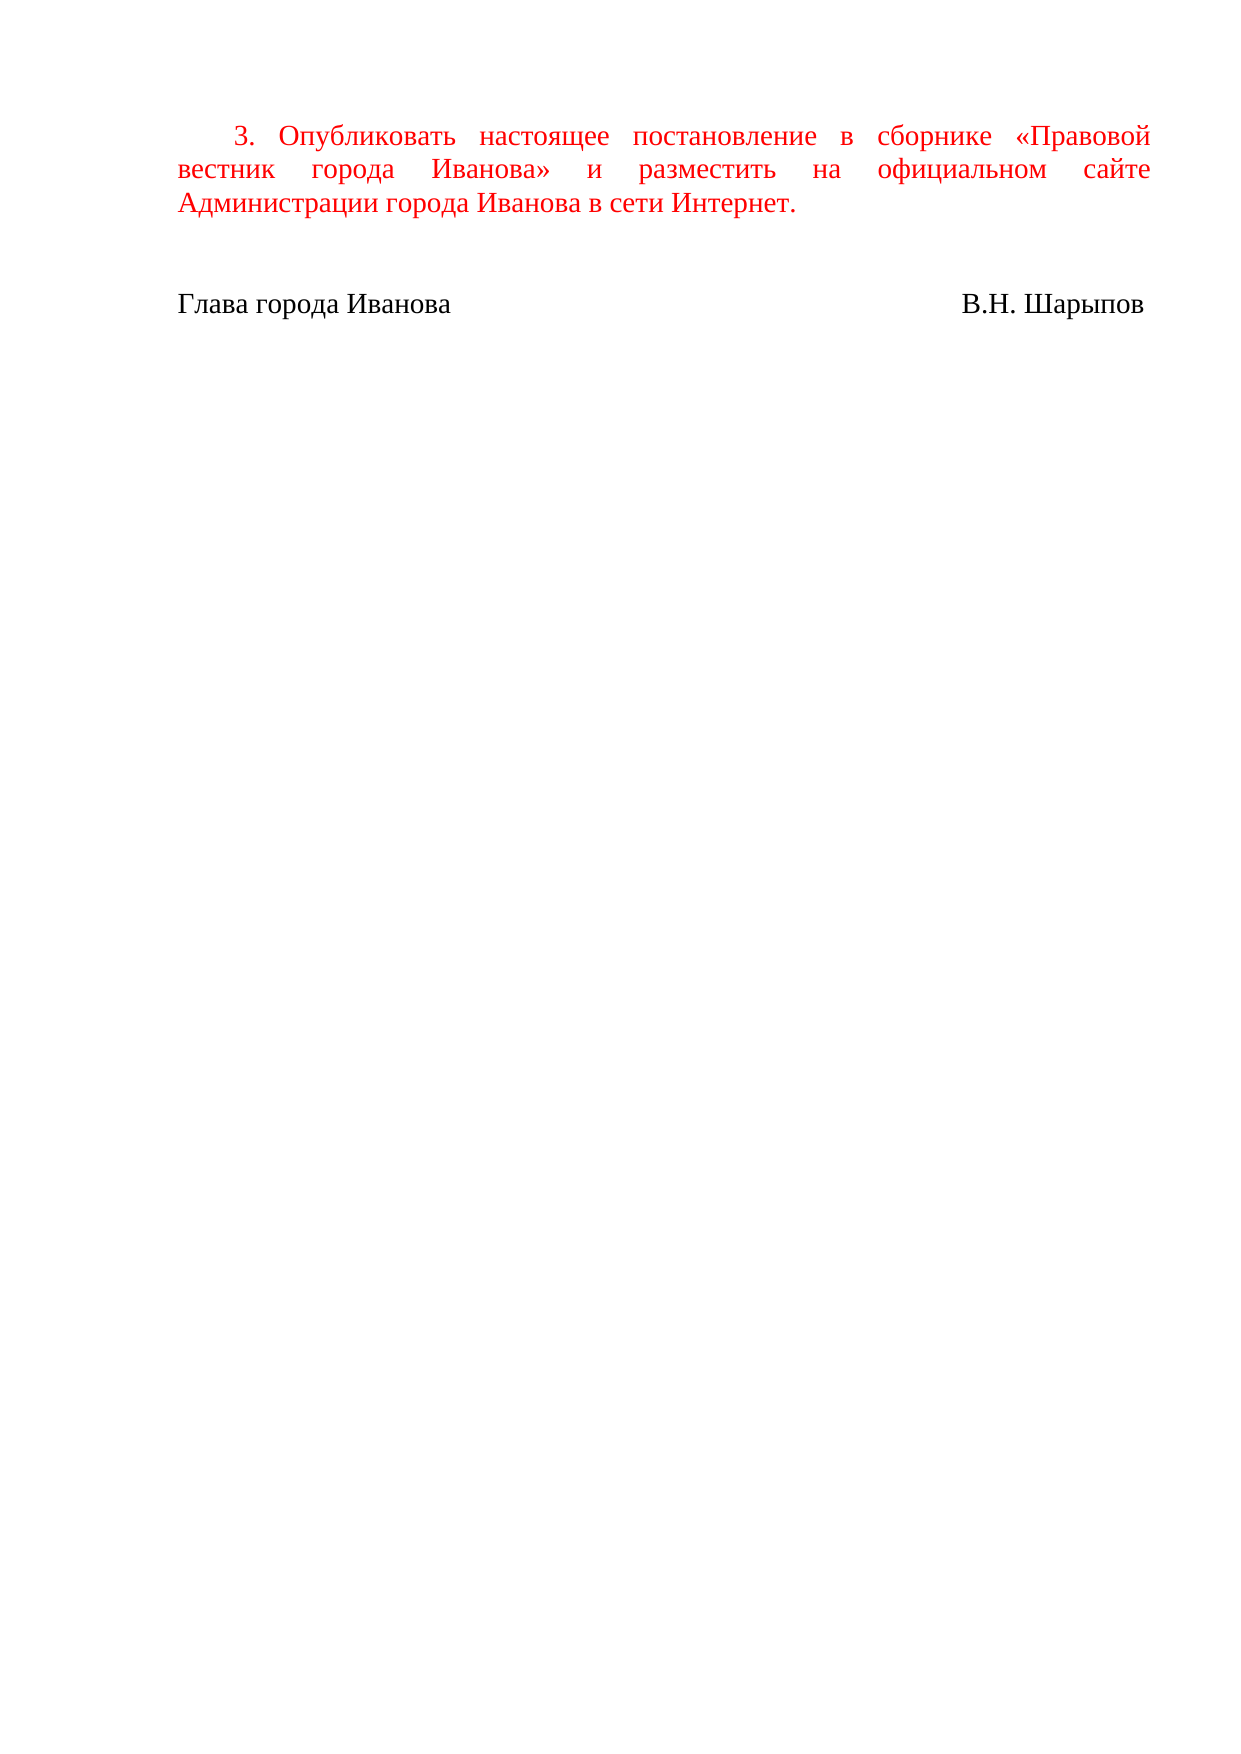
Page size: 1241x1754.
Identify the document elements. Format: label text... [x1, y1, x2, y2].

text 3. Опубликовать настоящее постановление в сборнике «Правовой вестник города Иванова» и разместить на официальном сайте Администрации города Иванова в сети Интернет. [177, 118, 1152, 219]
text Глава города Иванова В.Н. Шарыпов [177, 286, 1152, 319]
